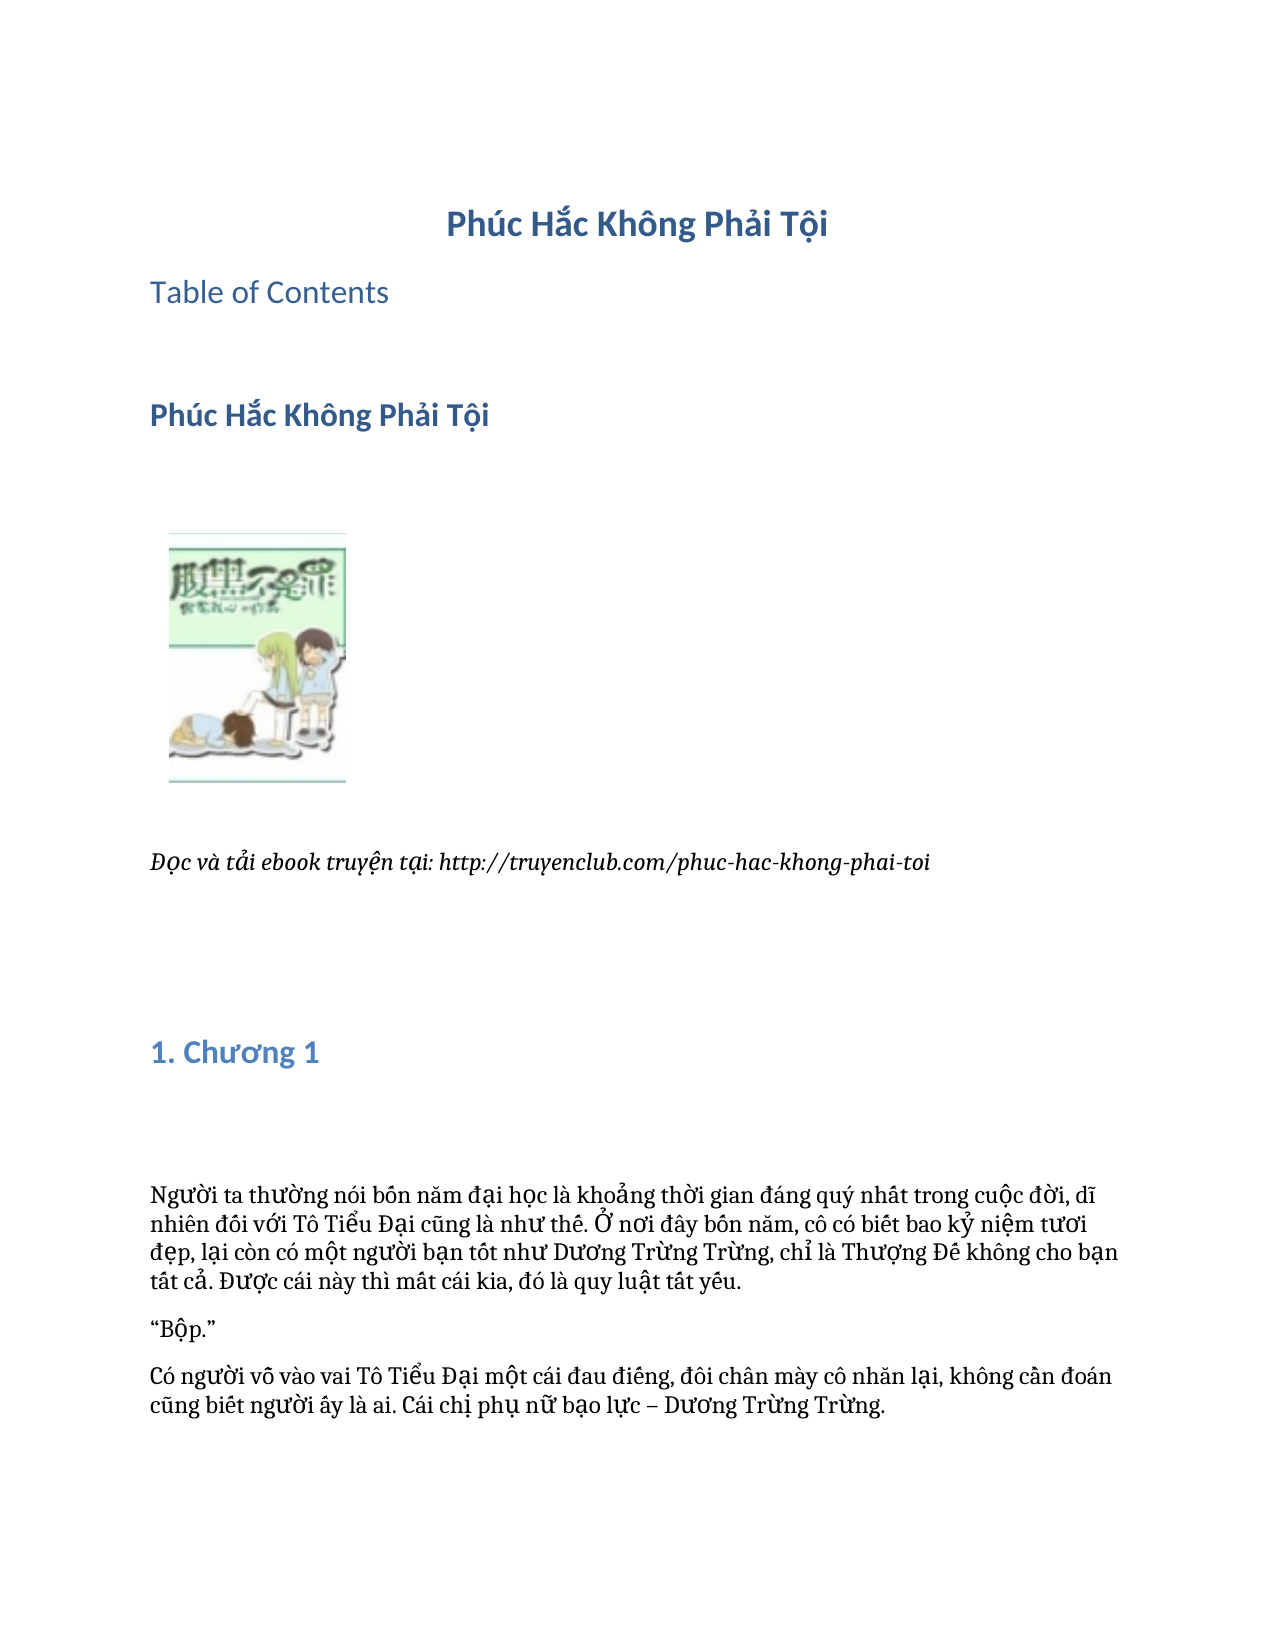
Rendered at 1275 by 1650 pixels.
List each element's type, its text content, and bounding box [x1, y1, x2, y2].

text “Bộp.” [150, 1314, 1125, 1343]
picture [168, 533, 346, 783]
subtitle 1. Chương 1 [150, 1031, 1125, 1072]
subtitle Phúc Hắc Không Phải Tội [150, 393, 1125, 434]
text Người ta thường nói bốn năm đại học là khoảng thời gian đáng quý nhất trong cuộc đời, dĩ nhiên đối với Tô Tiểu Đại cũng là như thế. Ở nơi đây bốn năm, cô có biết bao kỷ niệm tươi đẹp, lại còn có một người bạn tốt như Dương Trừng Trừng, chỉ là Thượng Đế không cho bạn tất cả. Được cái này thì mất cái kia, đó là quy luật tất yếu. [150, 1181, 1125, 1296]
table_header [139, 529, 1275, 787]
text Đọc và tải ebook truyện tại: http://truyenclub.com/phuc-hac-khong-phai-toi [150, 791, 1125, 906]
text Có người vỗ vào vai Tô Tiểu Đại một cái đau điếng, đôi chân mày cô nhăn lại, không cần đoán cũng biết người ấy là ai. Cái chị phụ nữ bạo lực – Dương Trừng Trừng. [150, 1362, 1125, 1419]
title Phúc Hắc Không Phải Tội [150, 200, 1125, 246]
